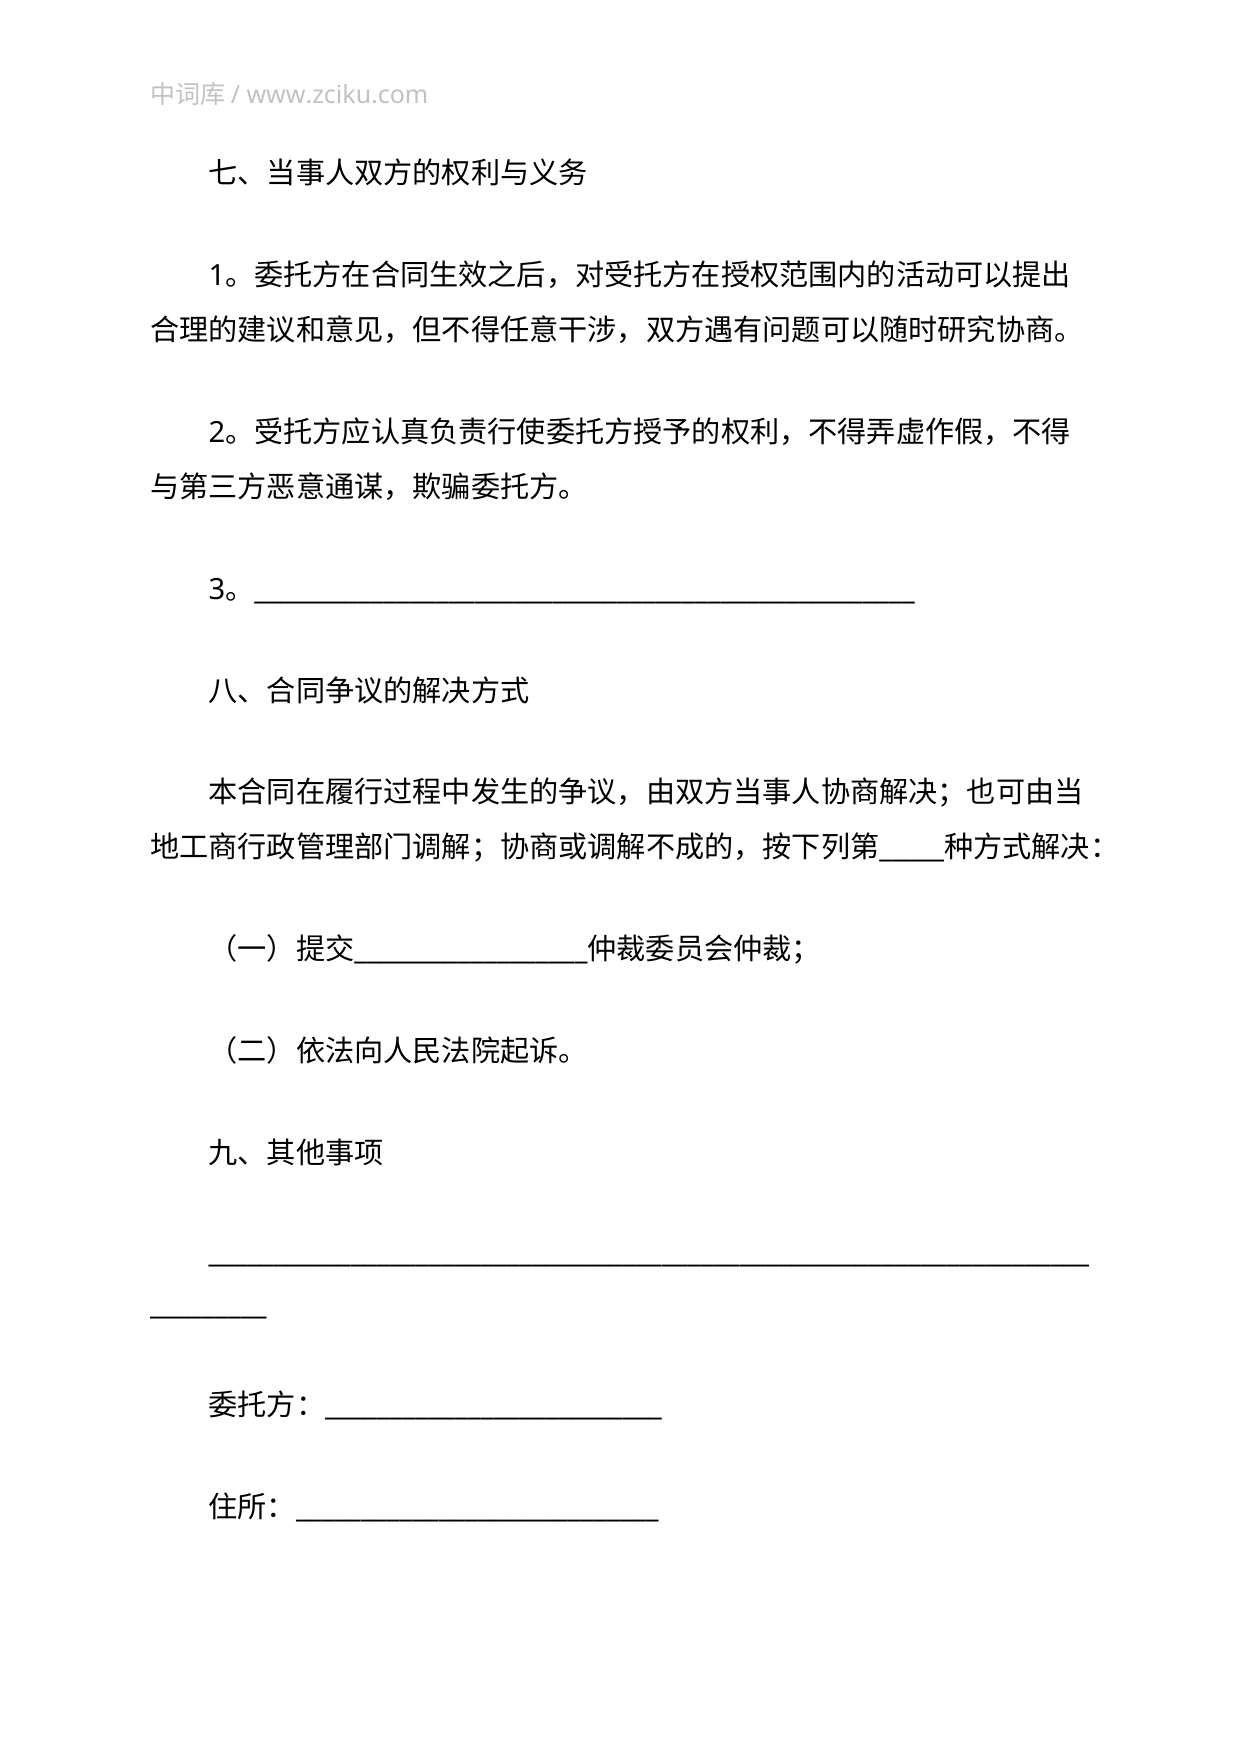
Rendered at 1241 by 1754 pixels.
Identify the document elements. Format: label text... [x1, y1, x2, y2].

text 本合同在履行过程中发生的争议，由双方当事人协商解决；也可由当地工商行政管理部门调解；协商或调解不成的，按下列第_____种方式解决： [150, 769, 1090, 866]
text 八、合同争议的解决方式 [150, 667, 1090, 709]
text 2。受托方应认真负责行使委托方授予的权利，不得弄虚作假，不得与第三方恶意通谋，欺骗委托方。 [150, 408, 1090, 506]
text 3。___________________________________________________ [150, 565, 1090, 608]
text 九、其他事项 [150, 1130, 1090, 1172]
text （二）依法向人民法院起诉。 [150, 1028, 1090, 1070]
text 委托方：__________________________ [150, 1381, 1090, 1424]
text 住所：____________________________ [150, 1483, 1090, 1526]
text _____________________________________________________________________________ [150, 1231, 1090, 1323]
text 七、当事人双方的权利与义务 [150, 150, 1090, 192]
text 1。委托方在合同生效之后，对受托方在授权范围内的活动可以提出合理的建议和意见，但不得任意干涉，双方遇有问题可以随时研究协商。 [150, 252, 1090, 349]
text （一）提交__________________仲裁委员会仲裁； [150, 926, 1090, 968]
